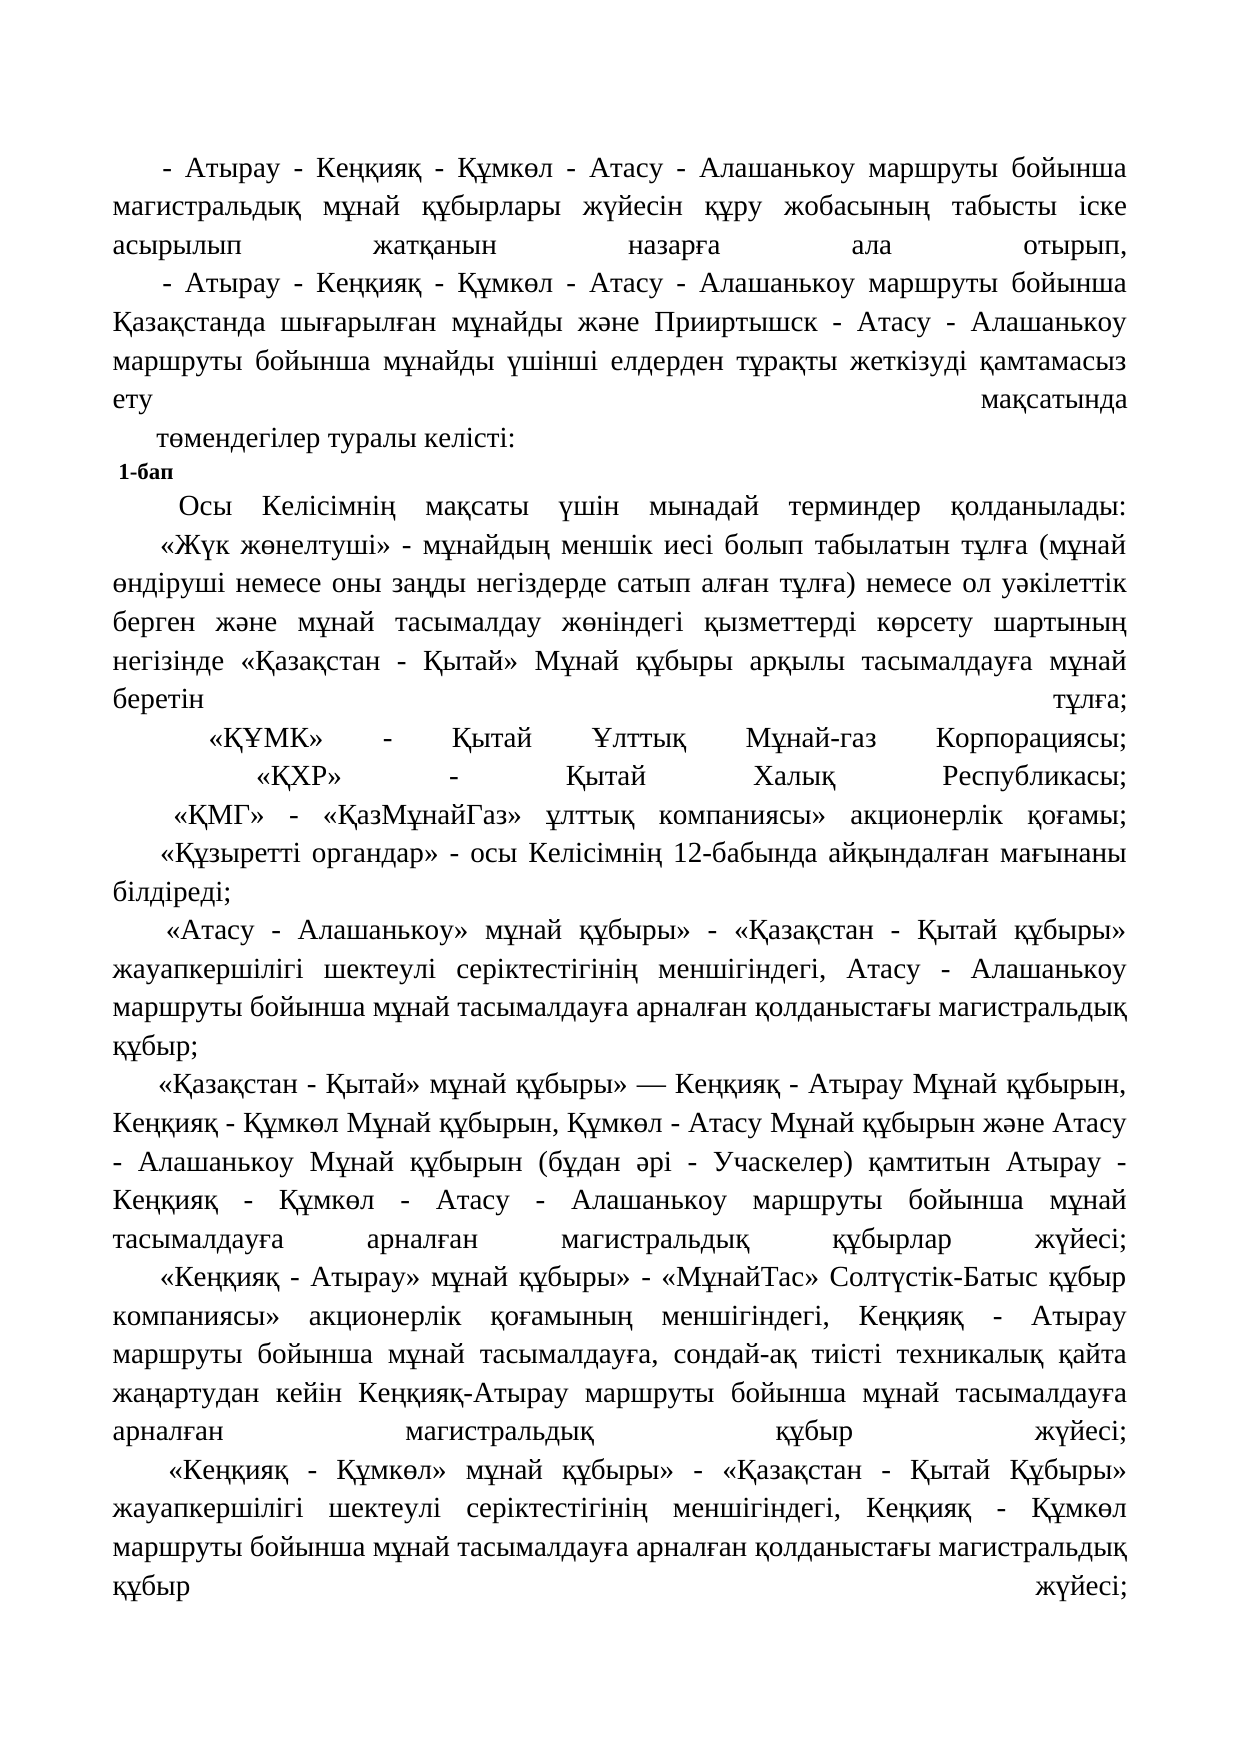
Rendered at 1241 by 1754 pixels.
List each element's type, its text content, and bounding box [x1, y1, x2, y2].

text 1-бап [112, 458, 1128, 485]
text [112, 488, 1128, 1601]
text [112, 150, 1128, 453]
